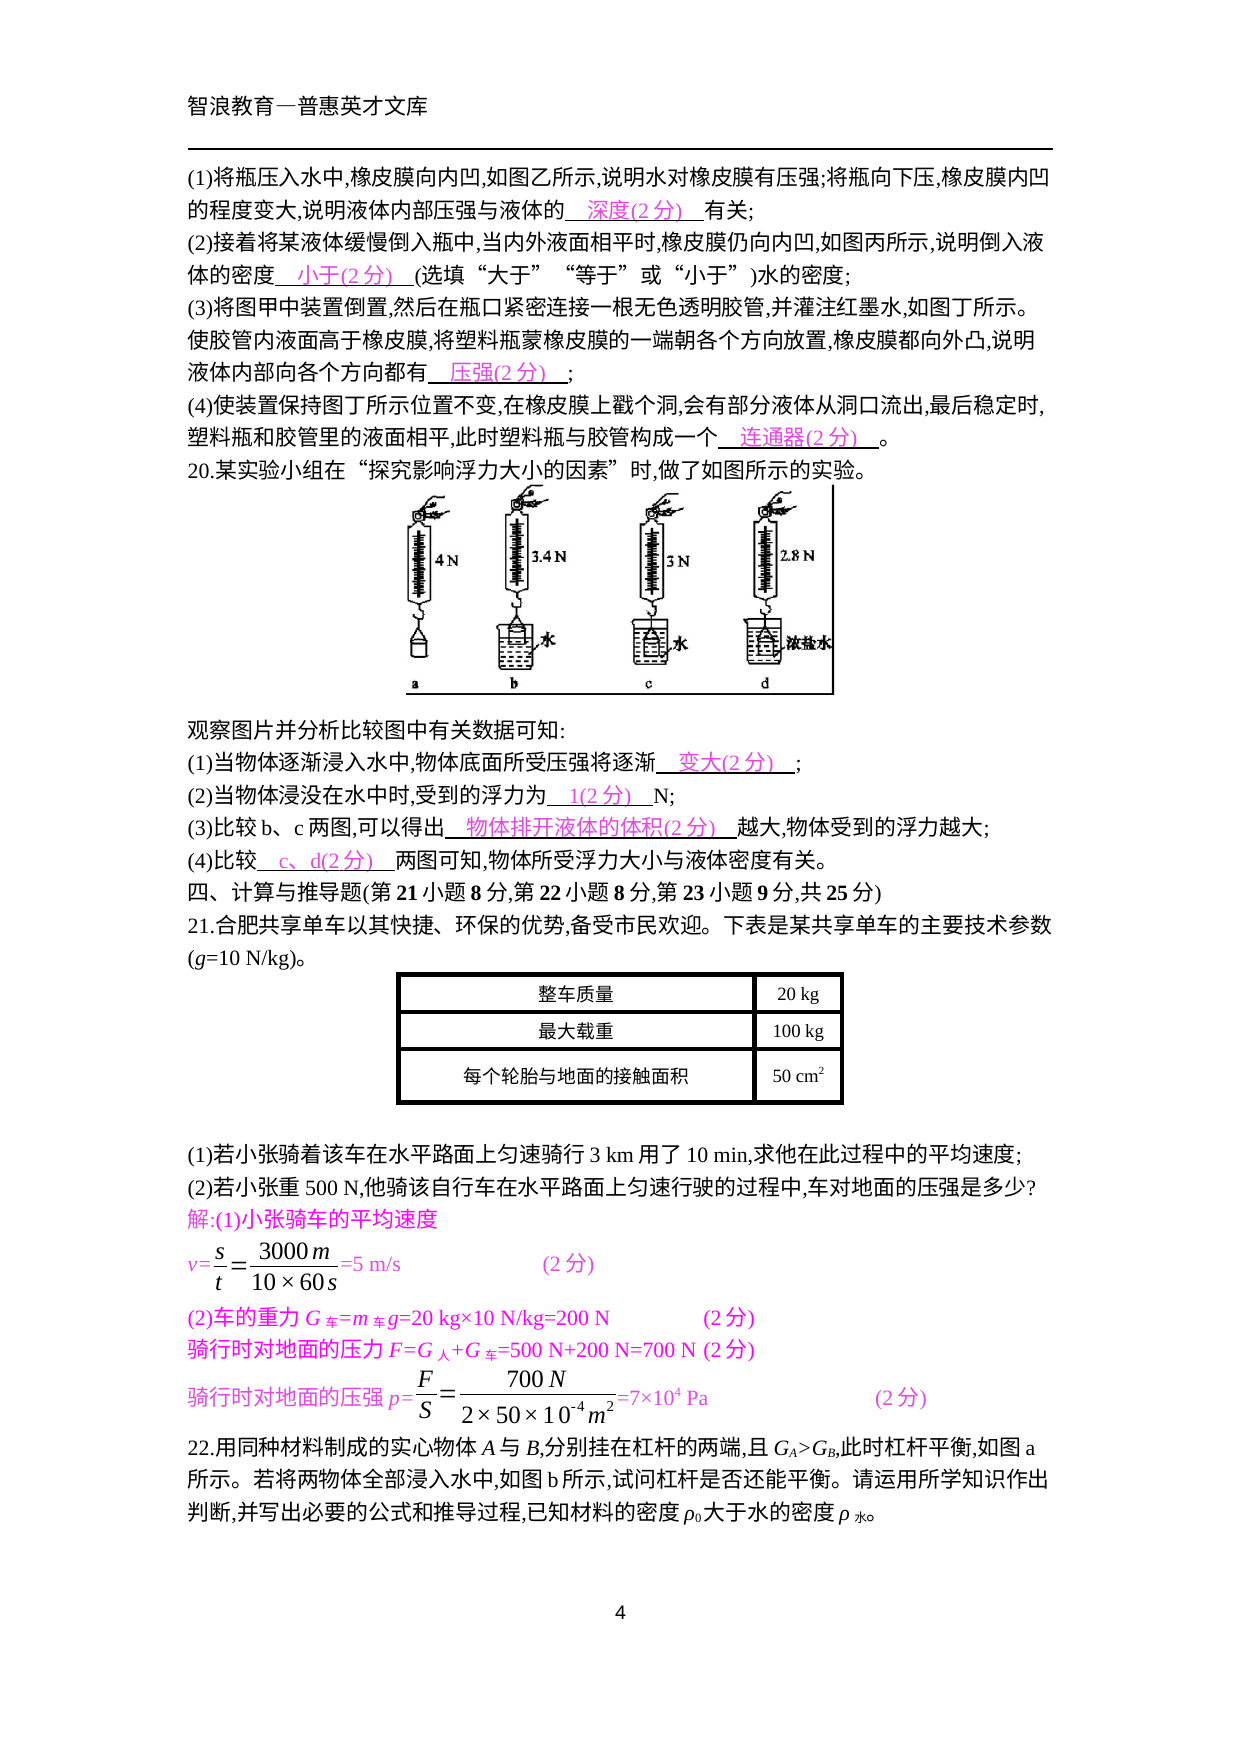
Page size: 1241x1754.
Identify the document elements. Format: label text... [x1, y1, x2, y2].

text 解:(1)小张骑车的平均速度 [187, 1202, 1053, 1234]
text (2)车的重力G车=m车g=20 kg×10 N/kg=200 N (2分) [187, 1299, 1053, 1332]
text (4)使装置保持图丁所示位置不变,在橡皮膜上戳个洞,会有部分液体从洞口流出,最后稳定时,塑料瓶和胶管里的液面相平,此时塑料瓶与胶管构成一个 连通器(2分) 。 [187, 387, 1053, 452]
text v==5 m/s (2分) [187, 1234, 1053, 1299]
table_header 20 kg [757, 977, 840, 1009]
text 骑行时对地面的压强p==7×104 Pa (2分) [187, 1364, 1053, 1429]
text (2)接着将某液体缓慢倒入瓶中,当内外液面相平时,橡皮膜仍向内凹,如图丙所示,说明倒入液体的密度 小于(2分) (选填“大于”“等于”或“小于”)水的密度; [187, 225, 1053, 290]
text (3)比较b、c两图,可以得出 物体排开液体的体积(2分) 越大,物体受到的浮力越大; [187, 810, 1053, 842]
table_header 整车质量 [401, 977, 752, 1009]
picture [406, 484, 835, 695]
text 观察图片并分析比较图中有关数据可知: [187, 712, 1053, 745]
text 22.用同种材料制成的实心物体A与B,分别挂在杠杆的两端,且GA>GB,此时杠杆平衡,如图a所示。若将两物体全部浸入水中,如图b所示,试问杠杆是否还能平衡。请运用所学知识作出判断,并写出必要的公式和推导过程,已知材料的密度ρ0大于水的密度ρ水。 [187, 1429, 1053, 1527]
table_cell 最大载重 [401, 1014, 752, 1047]
text (1)将瓶压入水中,橡皮膜向内凹,如图乙所示,说明水对橡皮膜有压强;将瓶向下压,橡皮膜内凹的程度变大,说明液体内部压强与液体的 深度(2分) 有关; [187, 160, 1053, 225]
table_cell 100 kg [757, 1014, 840, 1047]
text (3)将图甲中装置倒置,然后在瓶口紧密连接一根无色透明胶管,并灌注红墨水,如图丁所示。使胶管内液面高于橡皮膜,将塑料瓶蒙橡皮膜的一端朝各个方向放置,橡皮膜都向外凸,说明液体内部向各个方向都有 压强(2分) ; [187, 290, 1053, 387]
text 四、计算与推导题(第21小题8分,第22小题8分,第23小题9分,共25分) [187, 875, 1053, 907]
text (1)若小张骑着该车在水平路面上匀速骑行3 km用了10 min,求他在此过程中的平均速度; [187, 1137, 1053, 1169]
text 骑行时对地面的压力F=G人+G车=500 N+200 N=700 N (2分) [187, 1332, 1053, 1364]
text 20.某实验小组在“探究影响浮力大小的因素”时,做了如图所示的实验。 [187, 452, 1053, 485]
text 21.合肥共享单车以其快捷、环保的优势,备受市民欢迎。下表是某共享单车的主要技术参数(g=10 N/kg)。 [187, 907, 1053, 972]
table_cell 每个轮胎与地面的接触面积 [401, 1051, 752, 1100]
text (2)若小张重500 N,他骑该自行车在水平路面上匀速行驶的过程中,车对地面的压强是多少? [187, 1169, 1053, 1202]
text (4)比较 c、d(2分) 两图可知,物体所受浮力大小与液体密度有关。 [187, 842, 1053, 875]
text (1)当物体逐渐浸入水中,物体底面所受压强将逐渐 变大(2分) ; [187, 745, 1053, 777]
text (2)当物体浸没在水中时,受到的浮力为 1(2分) N; [187, 777, 1053, 810]
table_cell 50 cm2 [757, 1051, 840, 1100]
